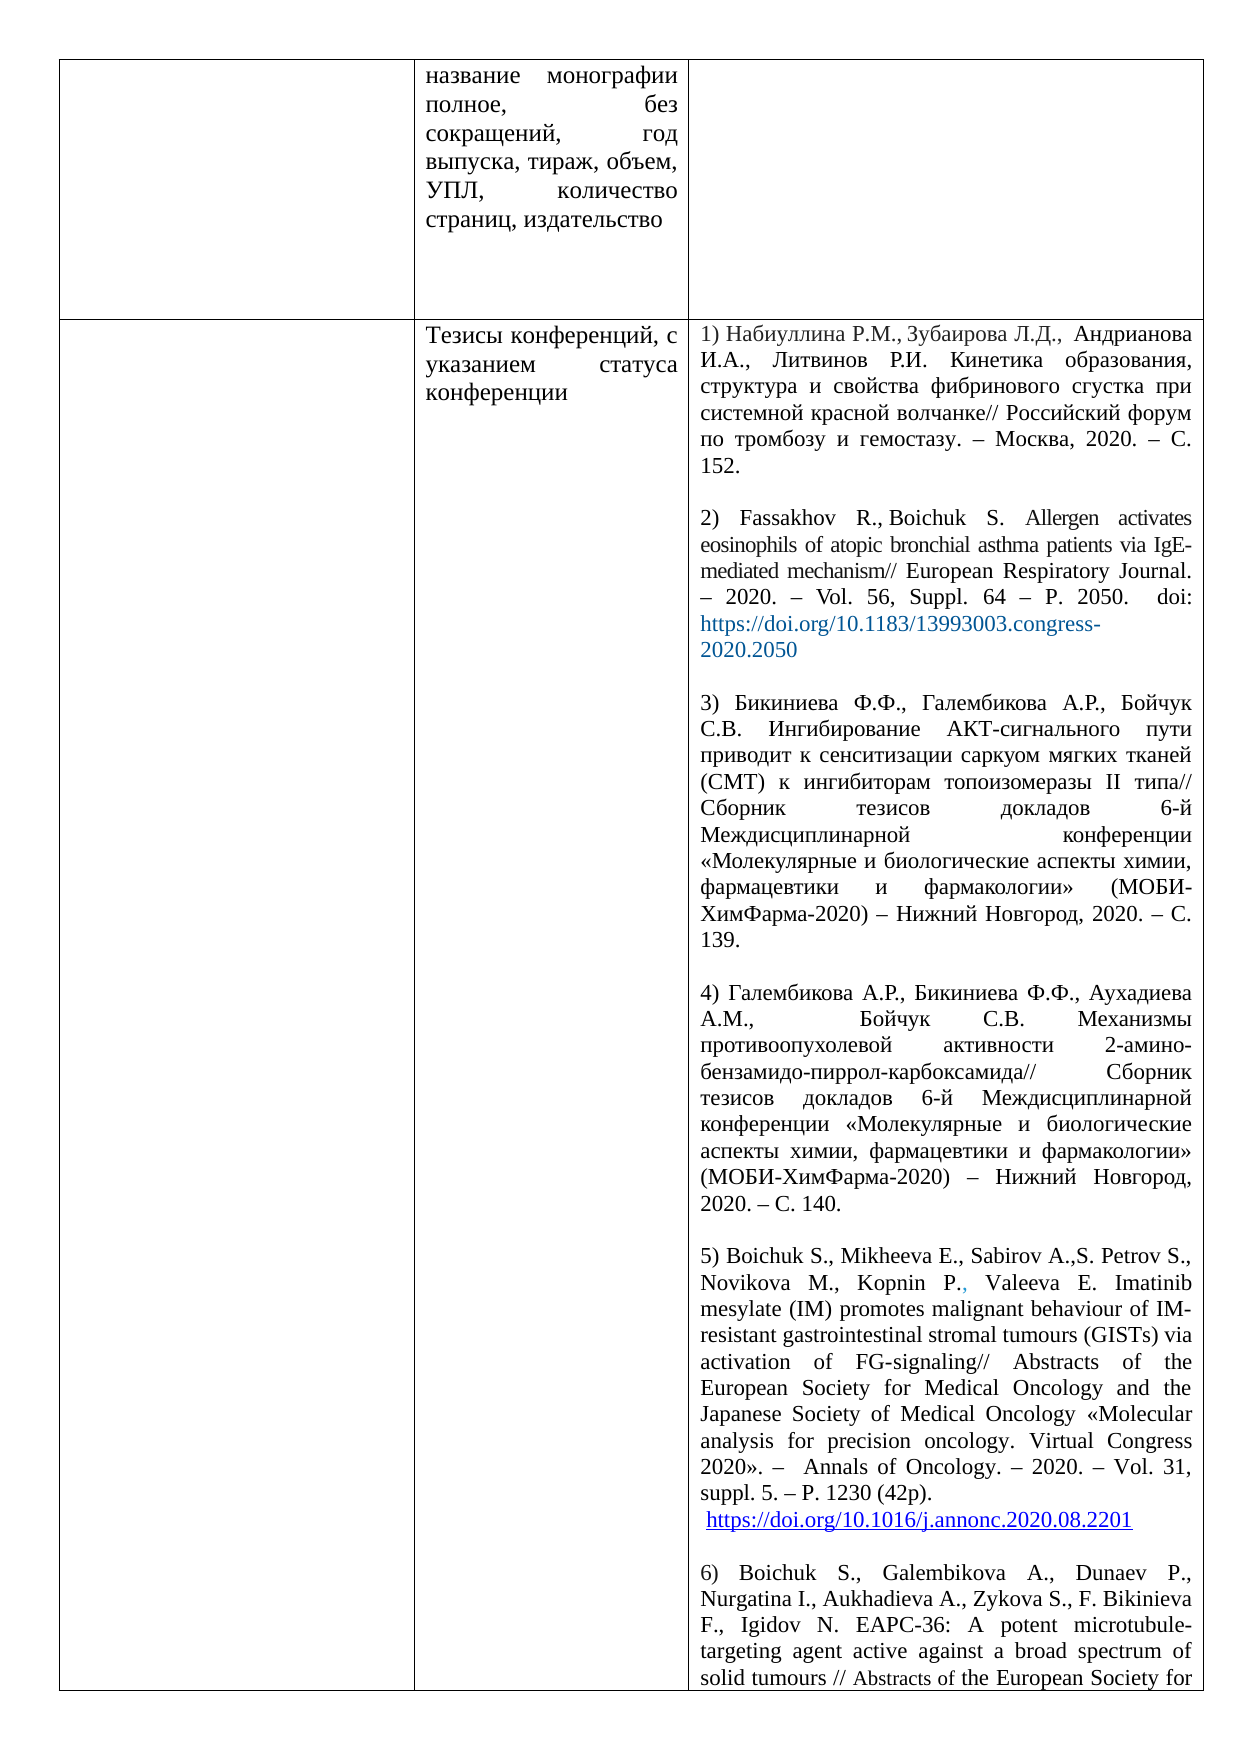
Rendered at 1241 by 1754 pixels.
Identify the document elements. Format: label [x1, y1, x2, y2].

table_cell [689, 320, 1203, 1690]
table_cell [689, 60, 1203, 319]
table_cell [415, 60, 688, 319]
table_cell [60, 320, 414, 1690]
table_cell [415, 320, 688, 1690]
